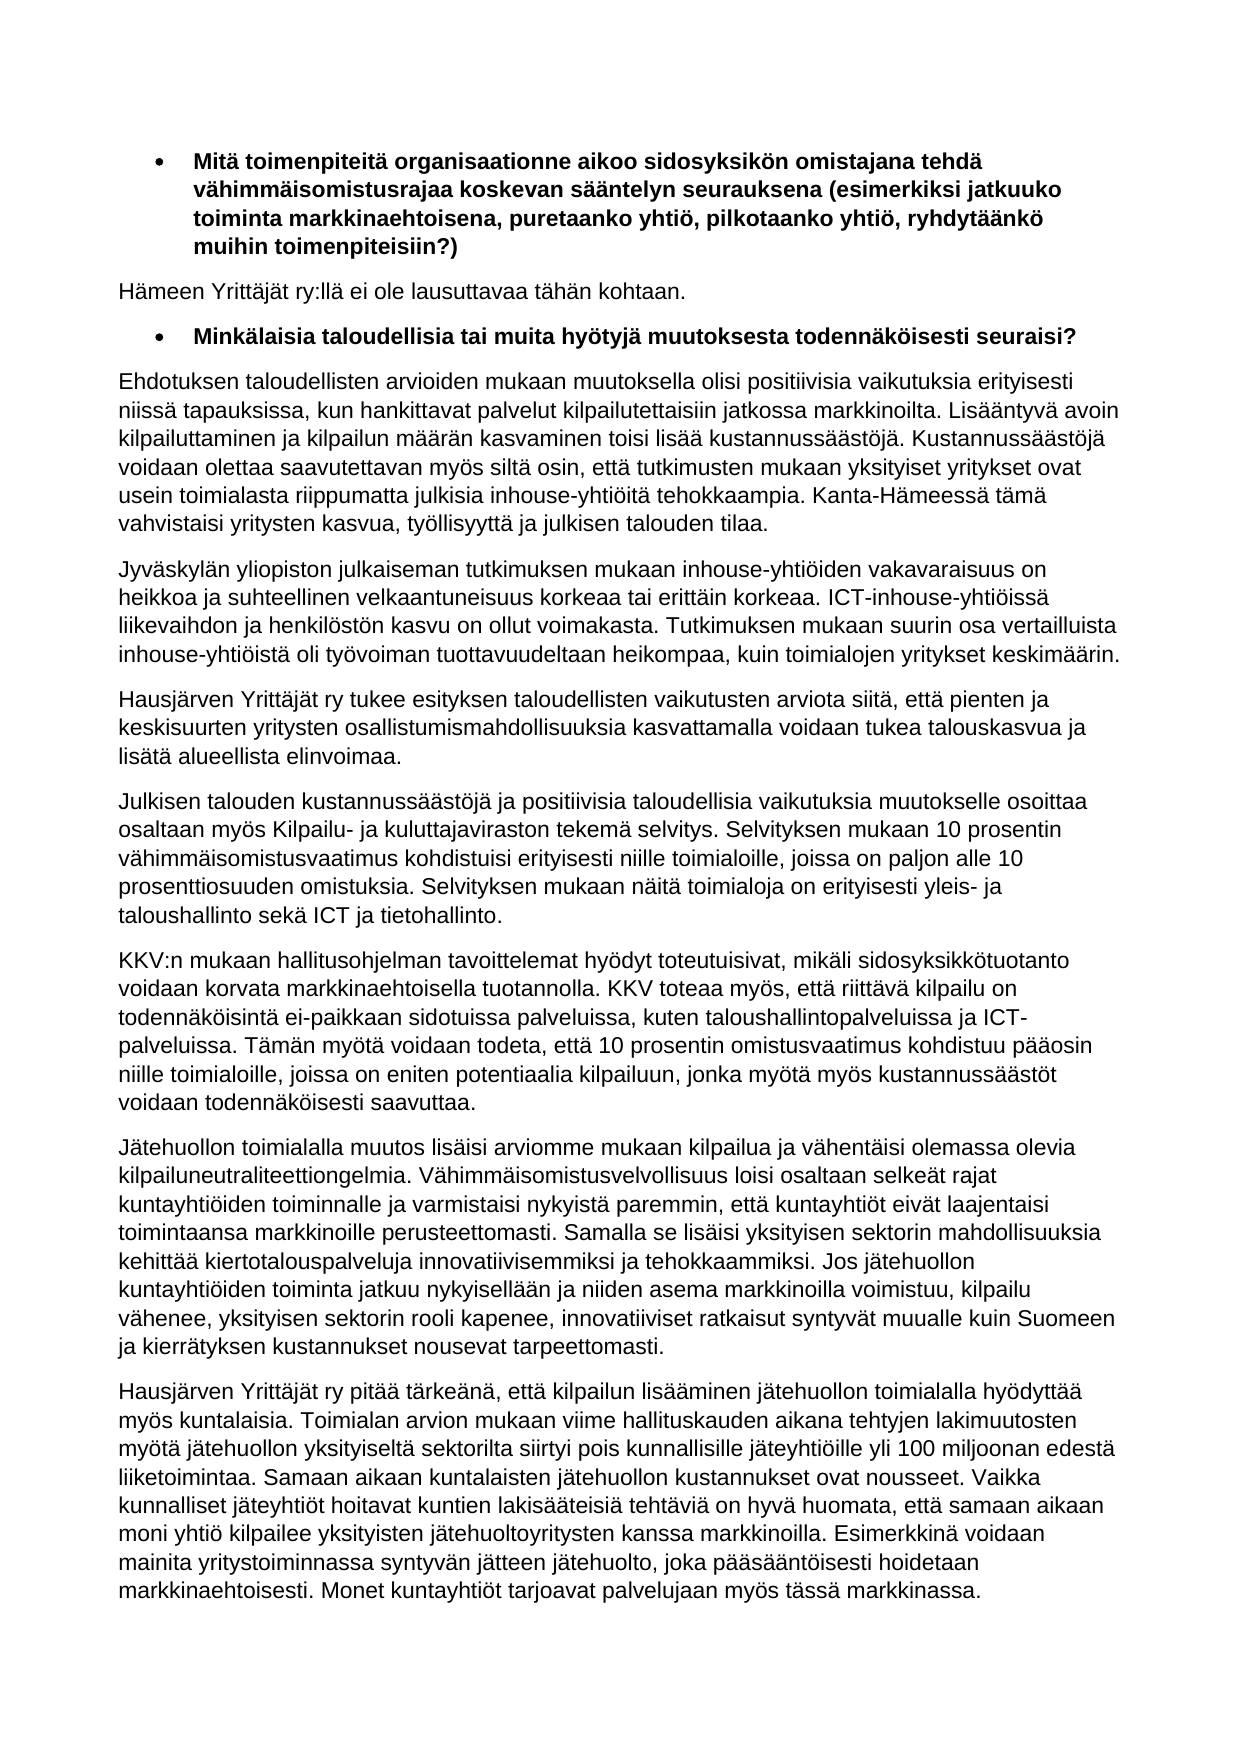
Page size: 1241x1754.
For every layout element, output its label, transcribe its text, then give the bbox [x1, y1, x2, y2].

text Jätehuollon toimialalla muutos lisäisi arviomme mukaan kilpailua ja vähentäisi olemassa olevia kilpailuneutraliteettiongelmia. Vähimmäisomistusvelvollisuus loisi osaltaan selkeät rajat kuntayhtiöiden toiminnalle ja varmistaisi nykyistä paremmin, että kuntayhtiöt eivät laajentaisi toimintaansa markkinoille perusteettomasti. Samalla se lisäisi yksityisen sektorin mahdollisuuksia kehittää kiertotalouspalveluja innovatiivisemmiksi ja tehokkaammiksi. Jos jätehuollon kuntayhtiöiden toiminta jatkuu nykyisellään ja niiden asema markkinoilla voimistuu, kilpailu vähenee, yksityisen sektorin rooli kapenee, innovatiiviset ratkaisut syntyvät muualle kuin Suomeen ja kierrätyksen kustannukset nousevat tarpeettomasti. [118, 1134, 1122, 1359]
text Hausjärven Yrittäjät ry tukee esityksen taloudellisten vaikutusten arviota siitä, että pienten ja keskisuurten yritysten osallistumismahdollisuuksia kasvattamalla voidaan tukea talouskasvua ja lisätä alueellista elinvoimaa. [118, 686, 1122, 769]
text Julkisen talouden kustannussäästöjä ja positiivisia taloudellisia vaikutuksia muutokselle osoittaa osaltaan myös Kilpailu- ja kuluttajaviraston tekemä selvitys. Selvityksen mukaan 10 prosentin vähimmäisomistusvaatimus kohdistuisi erityisesti niille toimialoille, joissa on paljon alle 10 prosenttiosuuden omistuksia. Selvityksen mukaan näitä toimialoja on erityisesti yleis- ja taloushallinto sekä ICT ja tietohallinto. [118, 788, 1122, 928]
text Hausjärven Yrittäjät ry pitää tärkeänä, että kilpailun lisääminen jätehuollon toimialalla hyödyttää myös kuntalaisia. Toimialan arvion mukaan viime hallituskauden aikana tehtyjen lakimuutosten myötä jätehuollon yksityiseltä sektorilta siirtyi pois kunnallisille jäteyhtiöille yli 100 miljoonan edestä liiketoimintaa. Samaan aikaan kuntalaisten jätehuollon kustannukset ovat nousseet. Vaikka kunnalliset jäteyhtiöt hoitavat kuntien lakisääteisiä tehtäviä on hyvä huomata, että samaan aikaan moni yhtiö kilpailee yksityisten jätehuoltoyritysten kanssa markkinoilla. Esimerkkinä voidaan mainita yritystoiminnassa syntyvän jätteen jätehuolto, joka pääsääntöisesti hoidetaan markkinaehtoisesti. Monet kuntayhtiöt tarjoavat palvelujaan myös tässä markkinassa. [118, 1378, 1122, 1604]
list Mitä toimenpiteitä organisaationne aikoo sidosyksikön omistajana tehdä vähimmäisomistusrajaa koskevan sääntelyn seurauksena (esimerkiksi jatkuuko toiminta markkinaehtoisena, puretaanko yhtiö, pilkotaanko yhtiö, ryhdytäänkö muihin toimenpiteisiin?) [156, 148, 1122, 259]
text Jyväskylän yliopiston julkaiseman tutkimuksen mukaan inhouse-yhtiöiden vakavaraisuus on heikkoa ja suhteellinen velkaantuneisuus korkeaa tai erittäin korkeaa. ICT-inhouse-yhtiöissä liikevaihdon ja henkilöstön kasvu on ollut voimakasta. Tutkimuksen mukaan suurin osa vertailluista inhouse-yhtiöistä oli työvoiman tuottavuudeltaan heikompaa, kuin toimialojen yritykset keskimäärin. [118, 556, 1122, 667]
text Ehdotuksen taloudellisten arvioiden mukaan muutoksella olisi positiivisia vaikutuksia erityisesti niissä tapauksissa, kun hankittavat palvelut kilpailutettaisiin jatkossa markkinoilta. Lisääntyvä avoin kilpailuttaminen ja kilpailun määrän kasvaminen toisi lisää kustannussäästöjä. Kustannussäästöjä voidaan olettaa saavutettavan myös siltä osin, että tutkimusten mukaan yksityiset yritykset ovat usein toimialasta riippumatta julkisia inhouse-yhtiöitä tehokkaampia. Kanta-Hämeessä tämä vahvistaisi yritysten kasvua, työllisyyttä ja julkisen talouden tilaa. [118, 368, 1122, 537]
list Minkälaisia taloudellisia tai muita hyötyjä muutoksesta todennäköisesti seuraisi? [156, 323, 1122, 349]
text KKV:n mukaan hallitusohjelman tavoittelemat hyödyt toteutuisivat, mikäli sidosyksikkötuotanto voidaan korvata markkinaehtoisella tuotannolla. KKV toteaa myös, että riittävä kilpailu on todennäköisintä ei-paikkaan sidotuissa palveluissa, kuten taloushallintopalveluissa ja ICT-palveluissa. Tämän myötä voidaan todeta, että 10 prosentin omistusvaatimus kohdistuu pääosin niille toimialoille, joissa on eniten potentiaalia kilpailuun, jonka myötä myös kustannussäästöt voidaan todennäköisesti saavuttaa. [118, 947, 1122, 1115]
text Hämeen Yrittäjät ry:llä ei ole lausuttavaa tähän kohtaan. [118, 278, 1122, 304]
